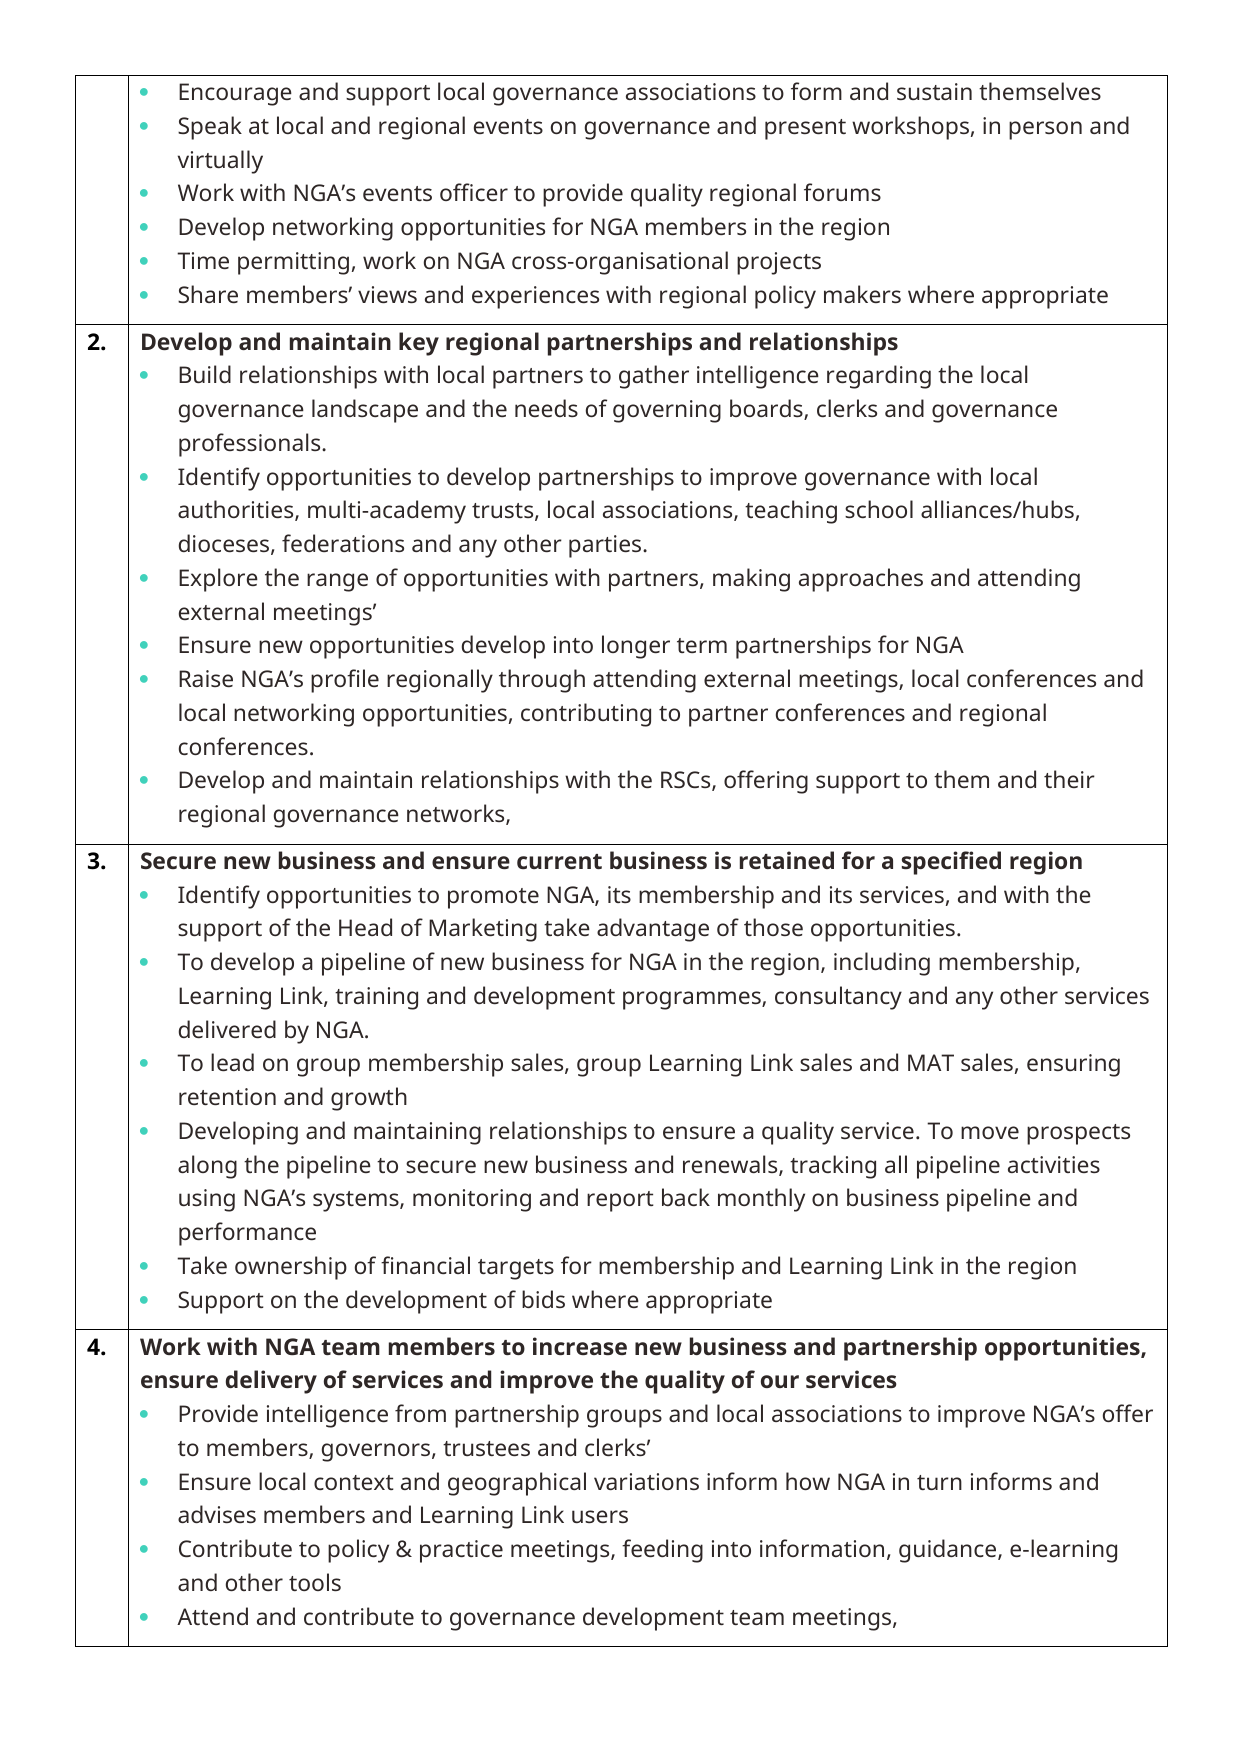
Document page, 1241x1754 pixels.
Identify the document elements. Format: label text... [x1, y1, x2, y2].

table_cell Secure new business and ensure current business is retained for a specified region Identify opportunities to promote NGA, its membership and its services, and with the support of the Head of Marketing take advantage of those opportunities. To develop a pipeline of new business for NGA in the region, including membership, Learning Link, training and development programmes, consultancy and any other services delivered by NGA. To lead on group membership sales, group Learning Link sales and MAT sales, ensuring retention and growth Developing and maintaining relationships to ensure a quality service. To move prospects along the pipeline to secure new business and renewals, tracking all pipeline activities using NGA’s systems, monitoring and report back monthly on business pipeline and performance Take ownership of financial targets for membership and Learning Link in the region Support on the development of bids where appropriate [129, 845, 1167, 1329]
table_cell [129, 1330, 1167, 1646]
table_cell 3. [76, 845, 128, 1329]
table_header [129, 76, 1167, 324]
table_cell 4. [76, 1330, 128, 1646]
table_header 1. [76, 76, 128, 324]
table_cell 2. [76, 325, 128, 844]
table_cell Develop and maintain key regional partnerships and relationships Build relationships with local partners to gather intelligence regarding the local governance landscape and the needs of governing boards, clerks and governance professionals. Identify opportunities to develop partnerships to improve governance with local authorities, multi-academy trusts, local associations, teaching school alliances/hubs, dioceses, federations and any other parties. Explore the range of opportunities with partners, making approaches and attending external meetings’ Ensure new opportunities develop into longer term partnerships for NGA Raise NGA’s profile regionally through attending external meetings, local conferences and local networking opportunities, contributing to partner conferences and regional conferences. Develop and maintain relationships with the RSCs, offering support to them and their regional governance networks, [129, 325, 1167, 844]
